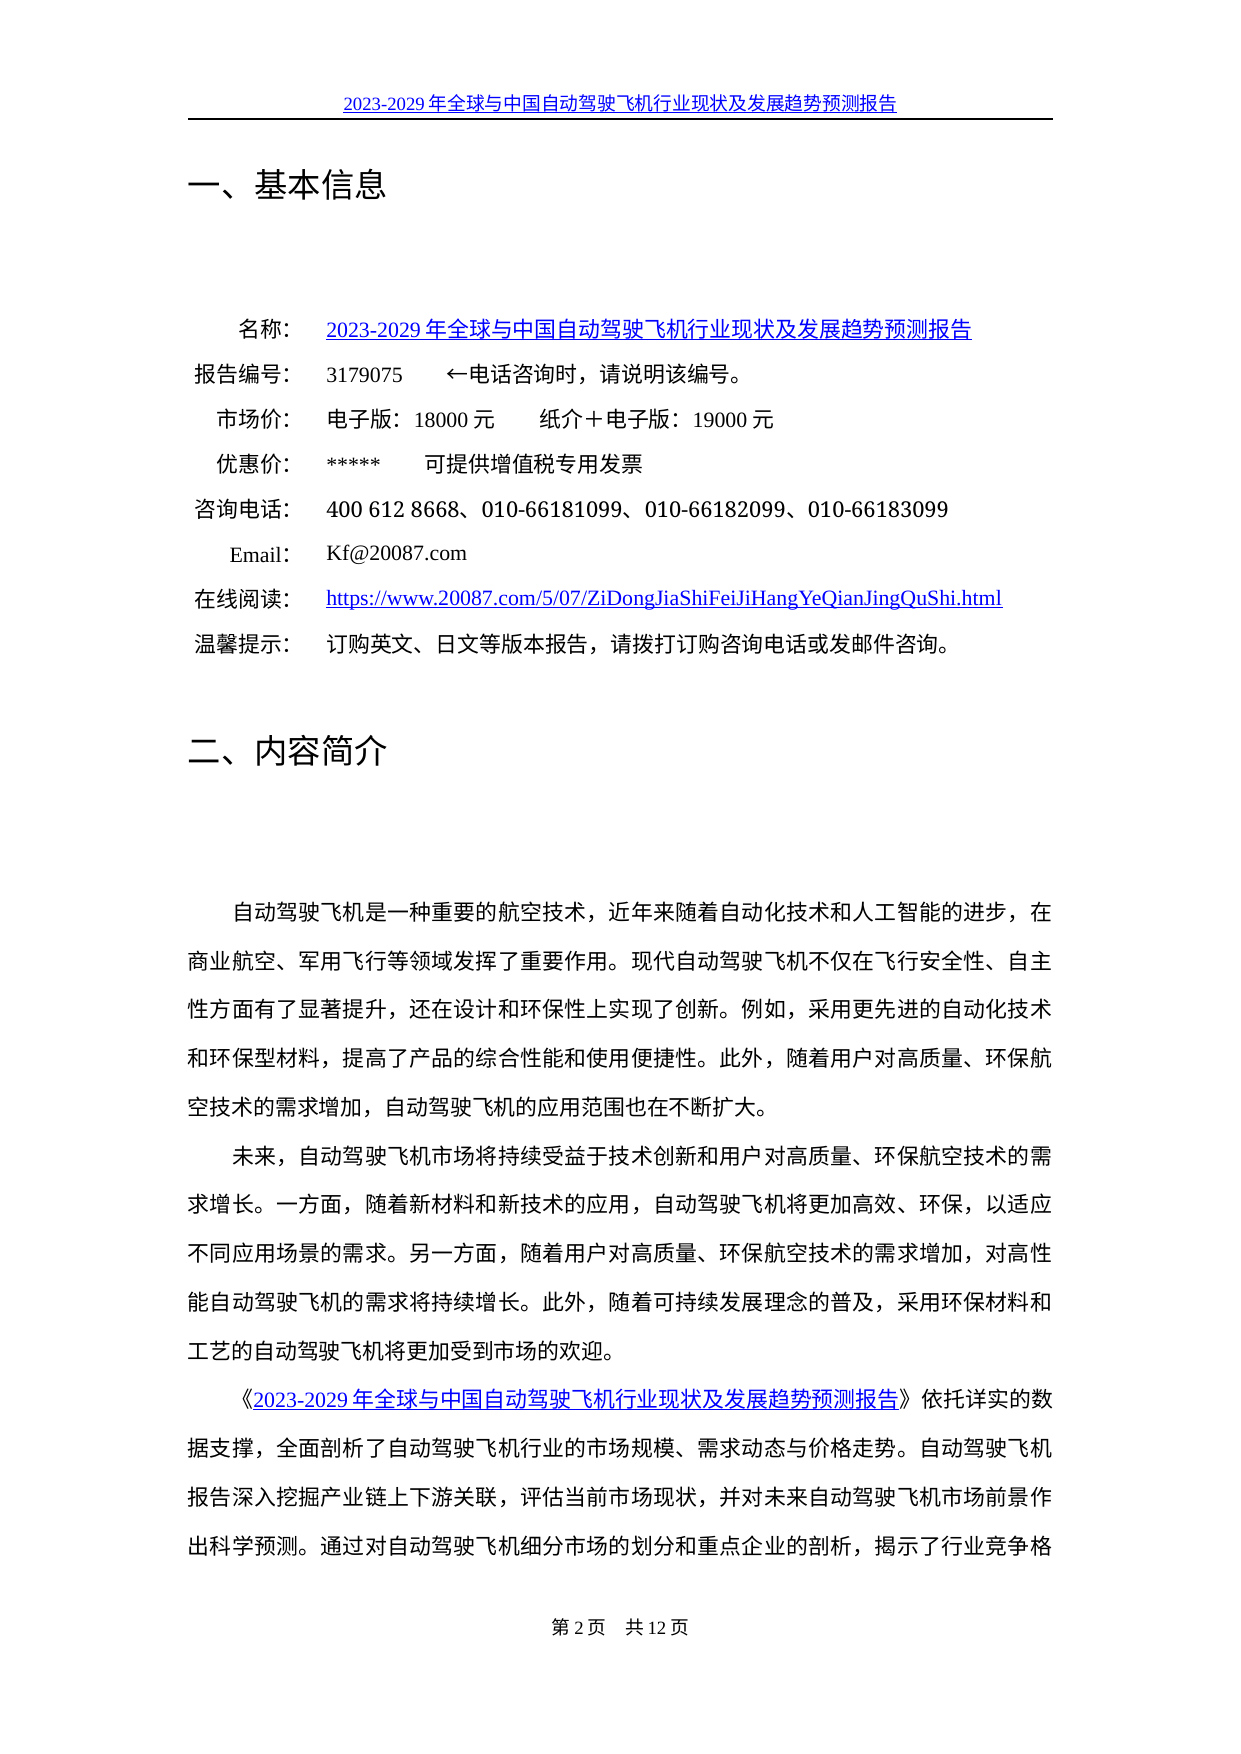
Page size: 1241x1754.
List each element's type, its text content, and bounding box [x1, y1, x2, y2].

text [187, 894, 1053, 1561]
table_cell ***** 可提供增值税专用发票 [315, 447, 1073, 492]
table_cell 400 612 8668、010-66181099、010-66182099、010-66183099 [315, 492, 1073, 537]
table_header 2023-2029年全球与中国自动驾驶飞机行业现状及发展趋势预测报告 [315, 312, 1073, 357]
table_cell 市场价： [167, 402, 315, 447]
table_header 名称： [167, 312, 315, 357]
table_cell 在线阅读： [167, 582, 315, 627]
table_cell 咨询电话： [167, 492, 315, 537]
table_cell 报告编号： [167, 357, 315, 402]
table_cell 3179075 ←电话咨询时，请说明该编号。 [315, 357, 1073, 402]
title 二、内容简介 [187, 717, 1053, 782]
table_cell [315, 582, 1073, 627]
title 一、基本信息 [187, 150, 1053, 215]
table_cell 温馨提示： [167, 627, 315, 672]
table_cell 电子版：18000 元 纸介＋电子版：19000 元 [315, 402, 1073, 447]
table_cell Email： [167, 537, 315, 582]
table_cell 订购英文、日文等版本报告，请拨打订购咨询电话或发邮件咨询。 [315, 627, 1073, 672]
table_cell Kf@20087.com [315, 537, 1073, 582]
table_cell 优惠价： [167, 447, 315, 492]
